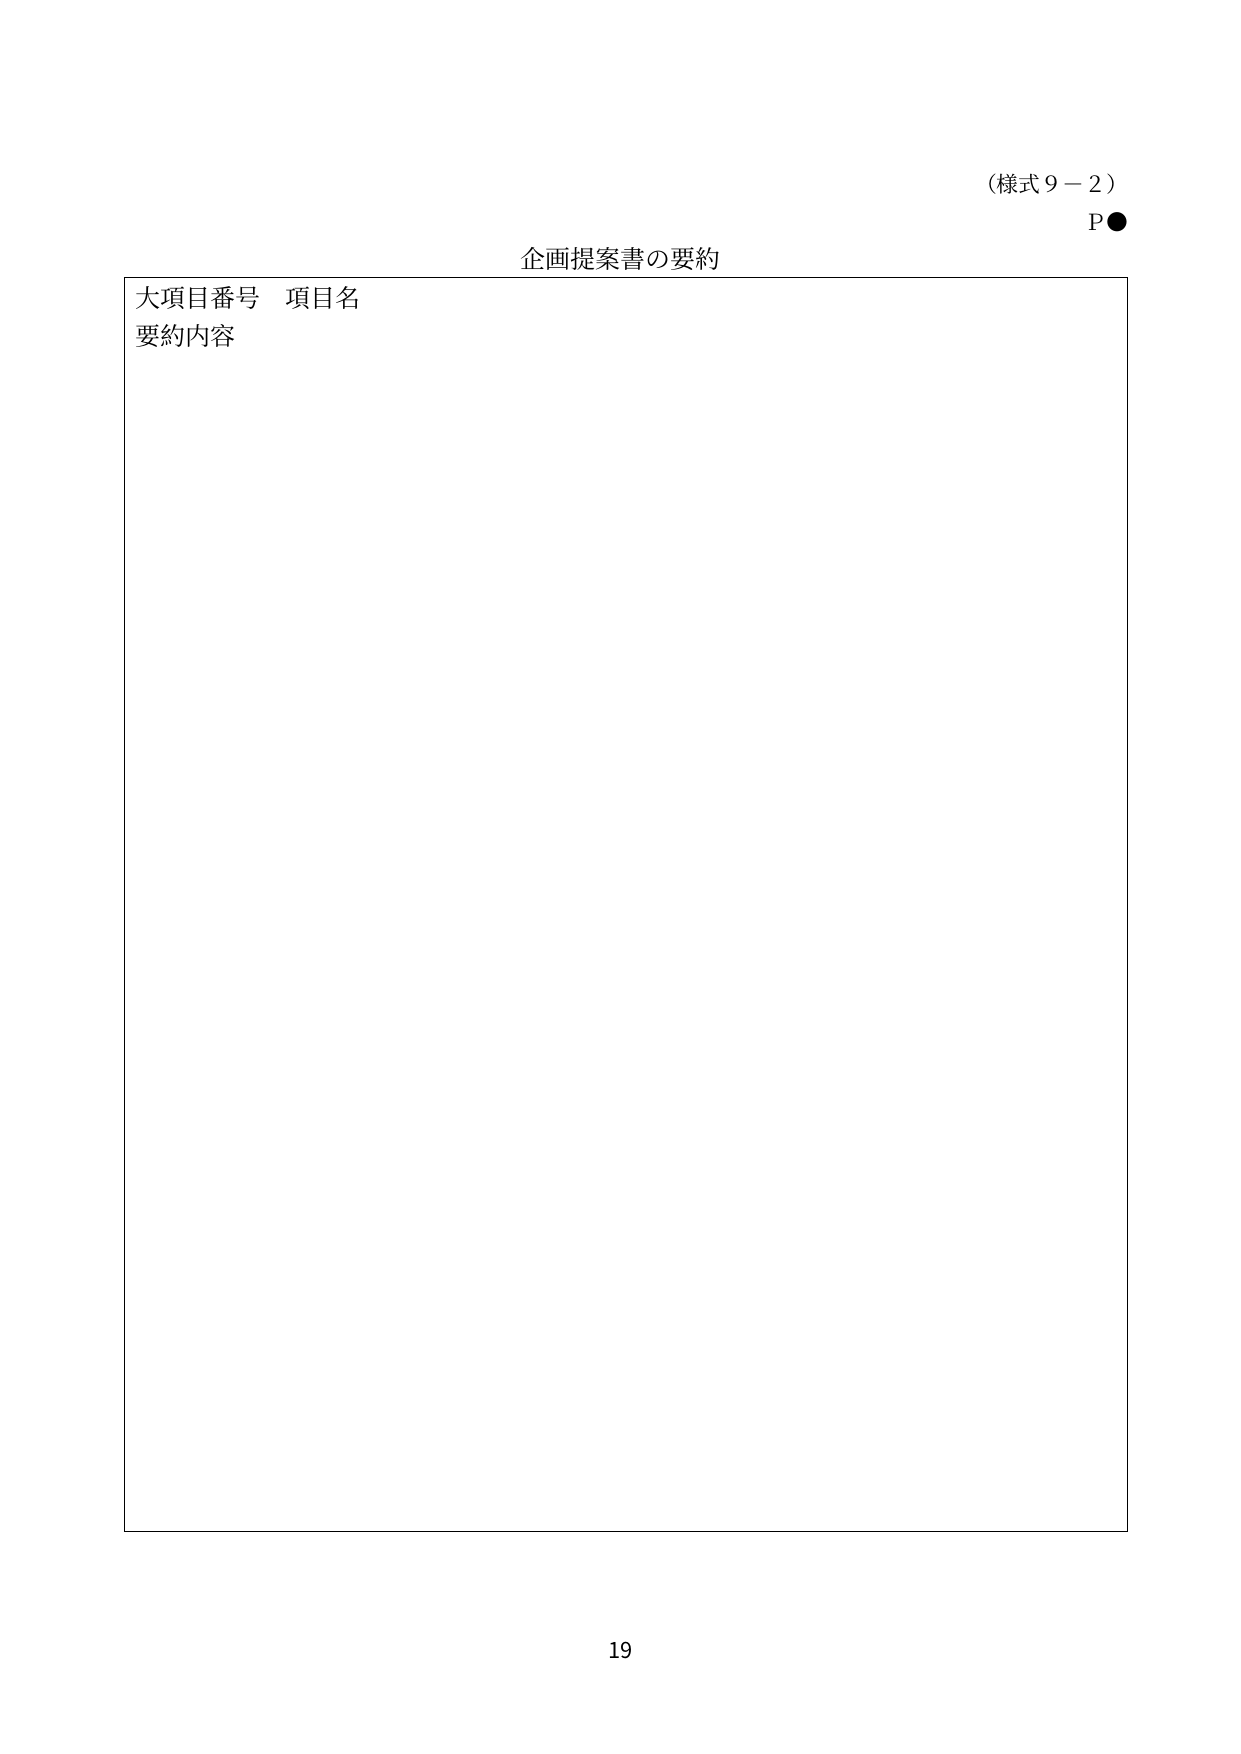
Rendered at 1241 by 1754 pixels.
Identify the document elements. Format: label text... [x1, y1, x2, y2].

text 企画提案書の要約 [112, 239, 1128, 277]
text Ｐ● [112, 202, 1128, 239]
table_header 大項目番号 項目名 要約内容 [125, 278, 1127, 1531]
text （様式９－２） [112, 164, 1128, 202]
